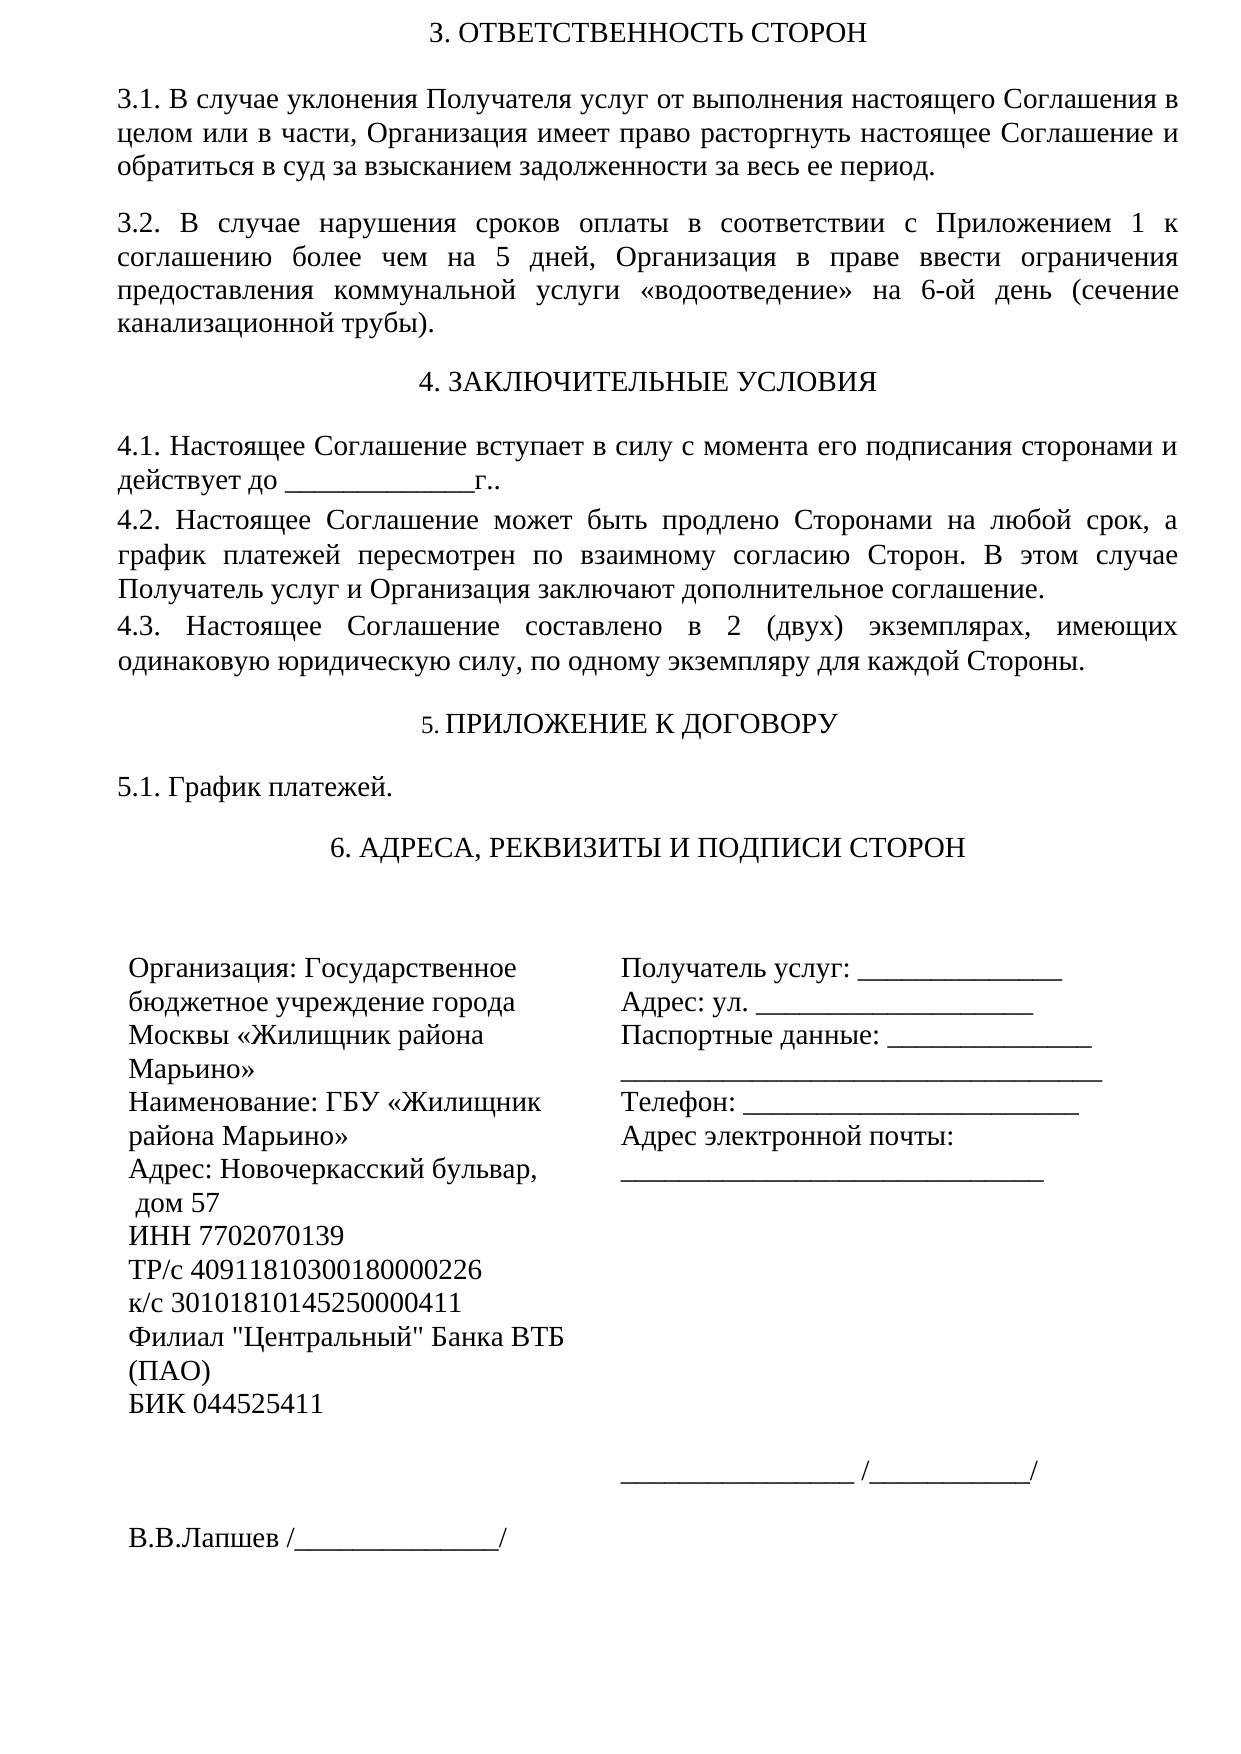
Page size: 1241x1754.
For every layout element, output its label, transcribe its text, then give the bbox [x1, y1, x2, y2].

table_header Получатель услуг: ______________ Адрес: ул. ___________________ Паспортные данные: ______________ _________________________________ Телефон: _______________________ Адрес электронной почты: _____________________________ ________________ /___________/ [609, 950, 1132, 1575]
subtitle 4. ЗАКЛЮЧИТЕЛЬНЫЕ УСЛОВИЯ [131, 364, 1165, 398]
text 4.2. Настоящее Соглашение может быть продлено Сторонами на любой срок, а график платежей пересмотрен по взаимному согласию Сторон. В этом случае Получатель услуг и Организация заключают дополнительное соглашение. [117, 502, 1179, 605]
text 3.2. В случае нарушения сроков оплаты в соответствии с Приложением 1 к соглашению более чем на 5 дней, Организация в праве ввести ограничения предоставления коммунальной услуги «водоотведение» на 6-ой день (сечение канализационной трубы). [117, 206, 1180, 339]
text З. ОТВЕТСТВЕННОСТЬ СТОРОН [117, 15, 1180, 48]
text 5.1. График платежей. [117, 769, 1179, 803]
text 4.1. Настоящее Соглашение вступает в силу с момента его подписания сторонами и действует до _____________г.. [117, 428, 1179, 496]
text 6. АДРЕСА, РЕКВИЗИТЫ И ПОДПИСИ СТОРОН [117, 831, 1179, 924]
text 3.1. В случае уклонения Получателя услуг от выполнения настоящего Соглашения в целом или в части, Организация имеет право расторгнуть настоящее Соглашение и обратиться в суд за взысканием задолженности за весь ее период. [117, 82, 1180, 181]
list ПРИЛОЖЕНИЕ К ДОГОВОРУ [93, 706, 1166, 739]
table_header Организация: Государственное бюджетное учреждение города Москвы «Жилищник района Марьино» Наименование: ГБУ «Жилищник района Марьино» Адрес: Новочеркасский бульвар, дом 57 ИНН 7702070139 ТР/с 40911810300180000226 к/с 30101810145250000411 Филиал "Центральный" Банка ВТБ (ПАО) БИК 044525411 В.В.Лапшев /______________/ [117, 950, 609, 1575]
text 4.3. Настоящее Соглашение составлено в 2 (двух) экземплярах, имеющих одинаковую юридическую силу, по одному экземпляру для каждой Стороны. [117, 608, 1179, 676]
